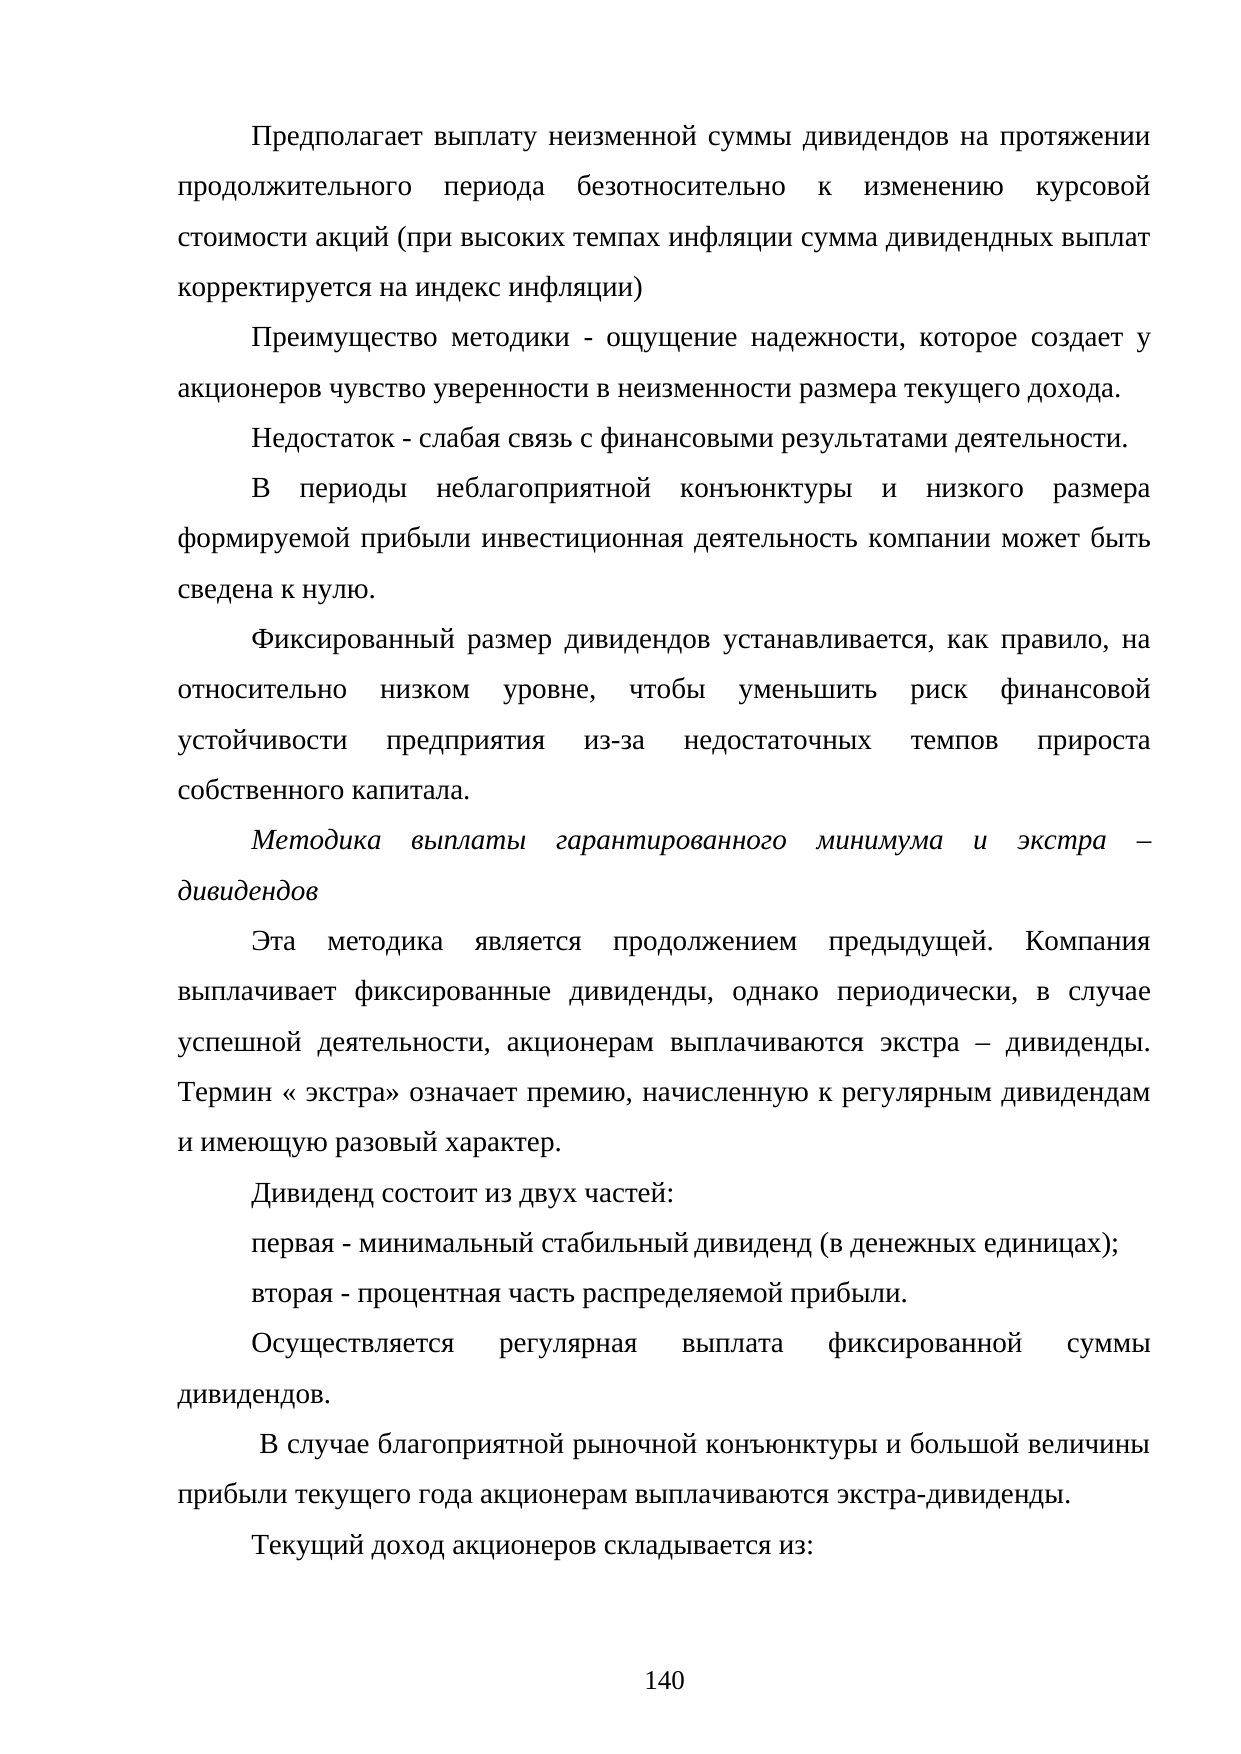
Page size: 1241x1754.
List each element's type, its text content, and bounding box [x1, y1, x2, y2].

text Преимущество методики - ощущение надежности, которое создает у акционеров чувство уверенности в неизменности размера текущего дохода. [177, 319, 1152, 403]
text первая - минимальный стабильный дивиденд (в денежных единицах); [177, 1225, 1152, 1258]
text вторая - процентная часть распределяемой прибыли. [177, 1275, 1152, 1309]
text Эта методика является продолжением предыдущей. Компания выплачивает фиксированные дивиденды, однако периодически, в случае успешной деятельности, акционерам выплачиваются экстра – дивиденды. Термин « экстра» означает премию, начисленную к регулярным дивидендам и имеющую разовый характер. [177, 923, 1152, 1158]
text Фиксированный размер дивидендов устанавливается, как правило, на относительно низком уровне, чтобы уменьшить риск финансовой устойчивости предприятия из-за недостаточных темпов прироста собственного капитала. [177, 621, 1152, 806]
text Предполагает выплату неизменной суммы дивидендов на протяжении продолжительного периода безотносительно к изменению курсовой стоимости акций (при высоких темпах инфляции сумма дивидендных выплат корректируется на индекс инфляции) [177, 118, 1152, 303]
text Методика выплаты гарантированного минимума и экстра – дивидендов [177, 822, 1152, 906]
text Текущий доход акционеров складывается из: [177, 1527, 1152, 1560]
text В периоды неблагоприятной конъюнктуры и низкого размера формируемой прибыли инвестиционная деятельность компании может быть сведена к нулю. [177, 470, 1152, 604]
text Осуществляется регулярная выплата фиксированной суммы дивидендов. [177, 1326, 1152, 1409]
text Недостаток - слабая связь с финансовыми результатами деятельности. [177, 420, 1152, 453]
text В случае благоприятной рыночной конъюнктуры и большой величины прибыли текущего года акционерам выплачиваются экстра-дивиденды. [177, 1426, 1152, 1510]
text Дивиденд состоит из двух частей: [177, 1175, 1152, 1208]
